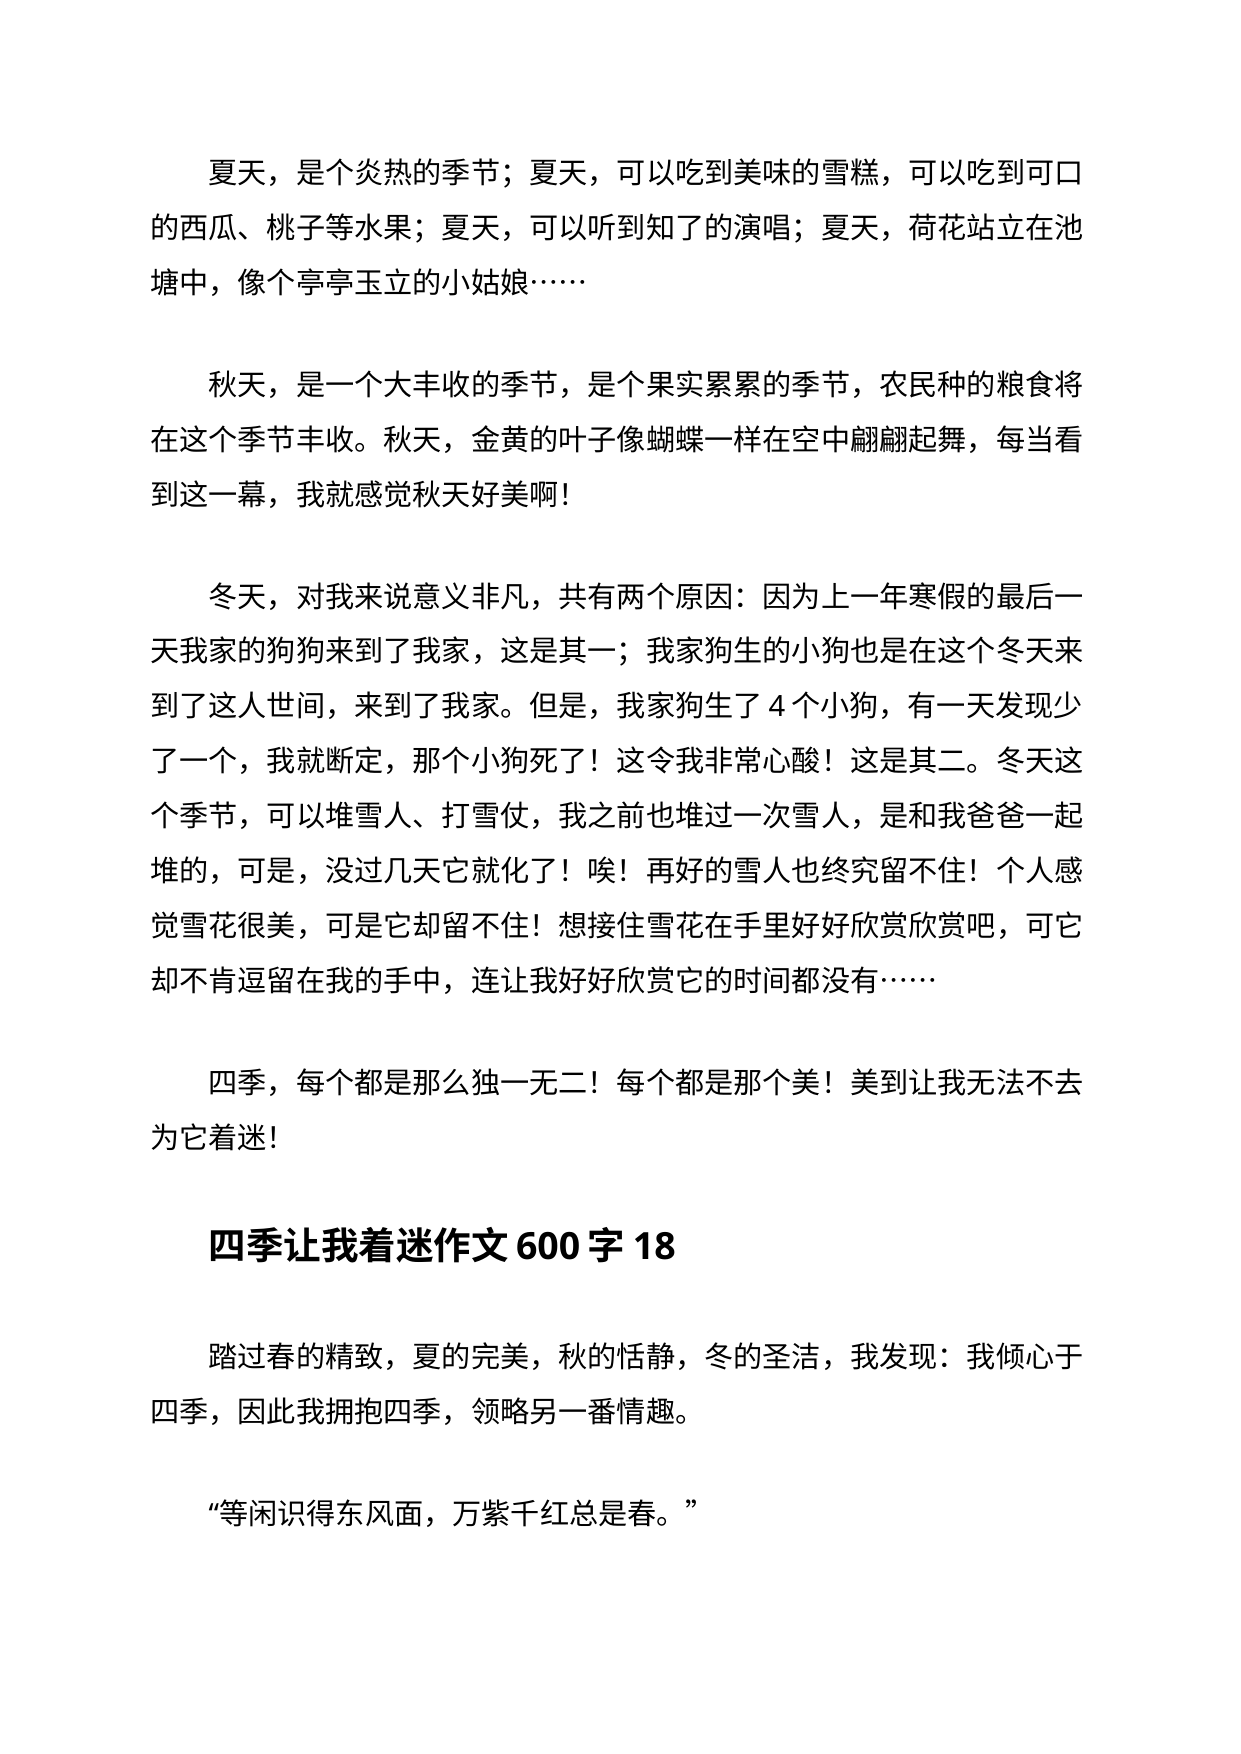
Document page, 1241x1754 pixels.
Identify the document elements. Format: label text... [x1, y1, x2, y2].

text 冬天，对我来说意义非凡，共有两个原因：因为上一年寒假的最后一天我家的狗狗来到了我家，这是其一；我家狗生的小狗也是在这个冬天来到了这人世间，来到了我家。但是，我家狗生了4个小狗，有一天发现少了一个，我就断定，那个小狗死了！这令我非常心酸！这是其二。冬天这个季节，可以堆雪人、打雪仗，我之前也堆过一次雪人，是和我爸爸一起堆的，可是，没过几天它就化了！唉！再好的雪人也终究留不住！个人感觉雪花很美，可是它却留不住！想接住雪花在手里好好欣赏欣赏吧，可它却不肯逗留在我的手中，连让我好好欣赏它的时间都没有…… [150, 573, 1090, 1000]
text 秋天，是一个大丰收的季节，是个果实累累的季节，农民种的粮食将在这个季节丰收。秋天，金黄的叶子像蝴蝶一样在空中翩翩起舞，每当看到这一幕，我就感觉秋天好美啊！ [150, 362, 1090, 514]
text 四季让我着迷作文600字18 [150, 1216, 1090, 1270]
text 四季，每个都是那么独一无二！每个都是那个美！美到让我无法不去为它着迷！ [150, 1059, 1090, 1156]
text “等闲识得东风面，万紫千红总是春。” [150, 1490, 1090, 1533]
text 踏过春的精致，夏的完美，秋的恬静，冬的圣洁，我发现：我倾心于四季，因此我拥抱四季，领略另一番情趣。 [150, 1333, 1090, 1431]
text 夏天，是个炎热的季节；夏天，可以吃到美味的雪糕，可以吃到可口的西瓜、桃子等水果；夏天，可以听到知了的演唱；夏天，荷花站立在池塘中，像个亭亭玉立的小姑娘…… [150, 150, 1090, 302]
